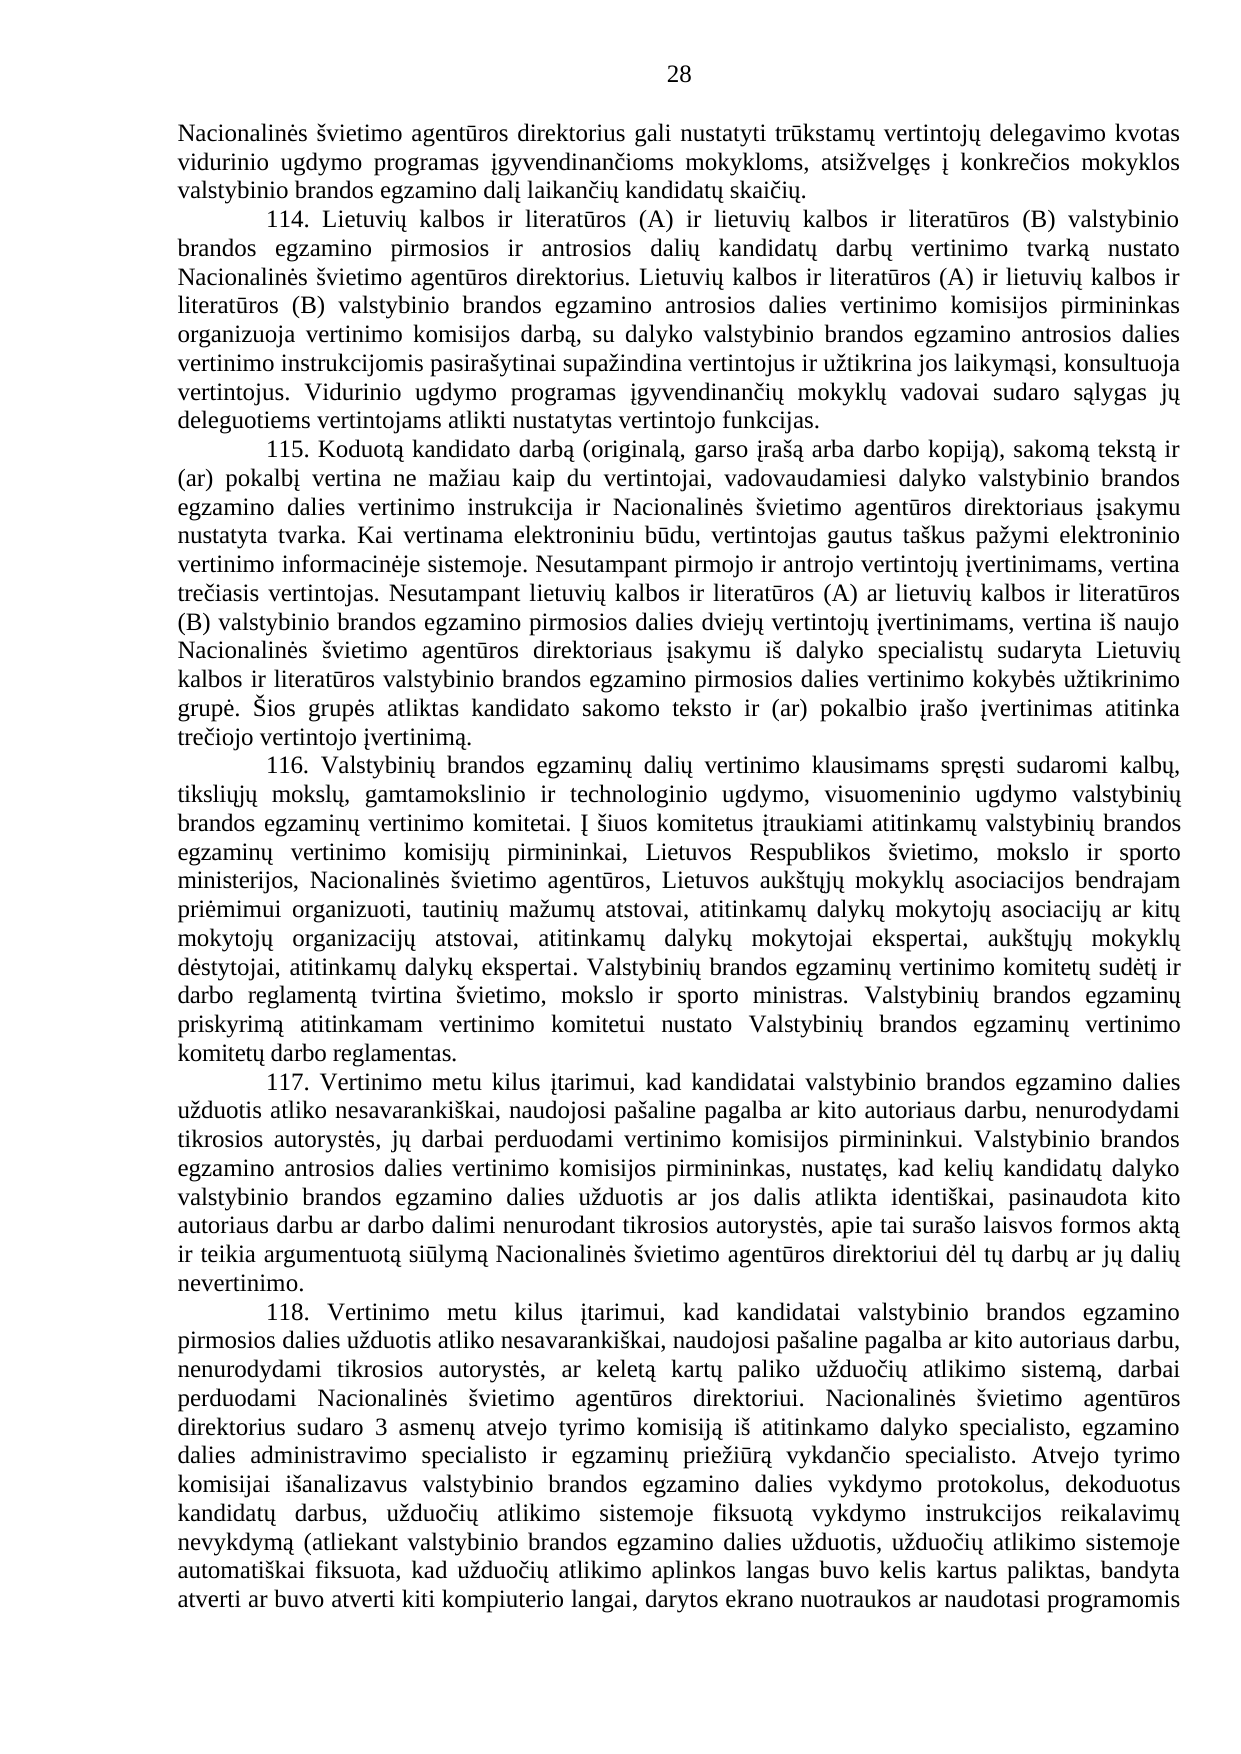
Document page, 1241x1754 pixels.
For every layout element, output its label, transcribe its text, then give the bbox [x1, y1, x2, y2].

text 116. Valstybinių brandos egzaminų dalių vertinimo klausimams spręsti sudaromi kalbų, tiksliųjų mokslų, gamtamokslinio ir technologinio ugdymo, visuomeninio ugdymo valstybinių brandos egzaminų vertinimo komitetai. Į šiuos komitetus įtraukiami atitinkamų valstybinių brandos egzaminų vertinimo komisijų pirmininkai, Lietuvos Respublikos švietimo, mokslo ir sporto ministerijos, Nacionalinės švietimo agentūros, Lietuvos aukštųjų mokyklų asociacijos bendrajam priėmimui organizuoti, tautinių mažumų atstovai, atitinkamų dalykų mokytojų asociacijų ar kitų mokytojų organizacijų atstovai, atitinkamų dalykų mokytojai ekspertai, aukštųjų mokyklų dėstytojai, atitinkamų dalykų ekspertai. Valstybinių brandos egzaminų vertinimo komitetų sudėtį ir darbo reglamentą tvirtina švietimo, mokslo ir sporto ministras. Valstybinių brandos egzaminų priskyrimą atitinkamam vertinimo komitetui nustato Valstybinių brandos egzaminų vertinimo komitetų darbo reglamentas. [177, 751, 1181, 1067]
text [177, 1297, 1181, 1613]
text 115. Koduotą kandidato darbą (originalą, garso įrašą arba darbo kopiją), sakomą tekstą ir (ar) pokalbį vertina ne mažiau kaip du vertintojai, vadovaudamiesi dalyko valstybinio brandos egzamino dalies vertinimo instrukcija ir Nacionalinės švietimo agentūros direktoriaus įsakymu nustatyta tvarka. Kai vertinama elektroniniu būdu, vertintojas gautus taškus pažymi elektroninio vertinimo informacinėje sistemoje. Nesutampant pirmojo ir antrojo vertintojų įvertinimams, vertina trečiasis vertintojas. Nesutampant lietuvių kalbos ir literatūros (A) ar lietuvių kalbos ir literatūros (B) valstybinio brandos egzamino pirmosios dalies dviejų vertintojų įvertinimams, vertina iš naujo Nacionalinės švietimo agentūros direktoriaus įsakymu iš dalyko specialistų sudaryta Lietuvių kalbos ir literatūros valstybinio brandos egzamino pirmosios dalies vertinimo kokybės užtikrinimo grupė. Šios grupės atliktas kandidato sakomo teksto ir (ar) pokalbio įrašo įvertinimas atitinka trečiojo vertintojo įvertinimą. [177, 434, 1181, 751]
text 117. Vertinimo metu kilus įtarimui, kad kandidatai valstybinio brandos egzamino dalies užduotis atliko nesavarankiškai, naudojosi pašaline pagalba ar kito autoriaus darbu, nenurodydami tikrosios autorystės, jų darbai perduodami vertinimo komisijos pirmininkui. Valstybinio brandos egzamino antrosios dalies vertinimo komisijos pirmininkas, nustatęs, kad kelių kandidatų dalyko valstybinio brandos egzamino dalies užduotis ar jos dalis atlikta identiškai, pasinaudota kito autoriaus darbu ar darbo dalimi nenurodant tikrosios autorystės, apie tai surašo laisvos formos aktą ir teikia argumentuotą siūlymą Nacionalinės švietimo agentūros direktoriui dėl tų darbų ar jų dalių nevertinimo. [177, 1067, 1181, 1297]
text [177, 118, 1181, 204]
text 114. Lietuvių kalbos ir literatūros (A) ir lietuvių kalbos ir literatūros (B) valstybinio brandos egzamino pirmosios ir antrosios dalių kandidatų darbų vertinimo tvarką nustato Nacionalinės švietimo agentūros direktorius. Lietuvių kalbos ir literatūros (A) ir lietuvių kalbos ir literatūros (B) valstybinio brandos egzamino antrosios dalies vertinimo komisijos pirmininkas organizuoja vertinimo komisijos darbą, su dalyko valstybinio brandos egzamino antrosios dalies vertinimo instrukcijomis pasirašytinai supažindina vertintojus ir užtikrina jos laikymąsi, konsultuoja vertintojus. Vidurinio ugdymo programas įgyvendinančių mokyklų vadovai sudaro sąlygas jų deleguotiems vertintojams atlikti nustatytas vertintojo funkcijas. [177, 204, 1181, 434]
